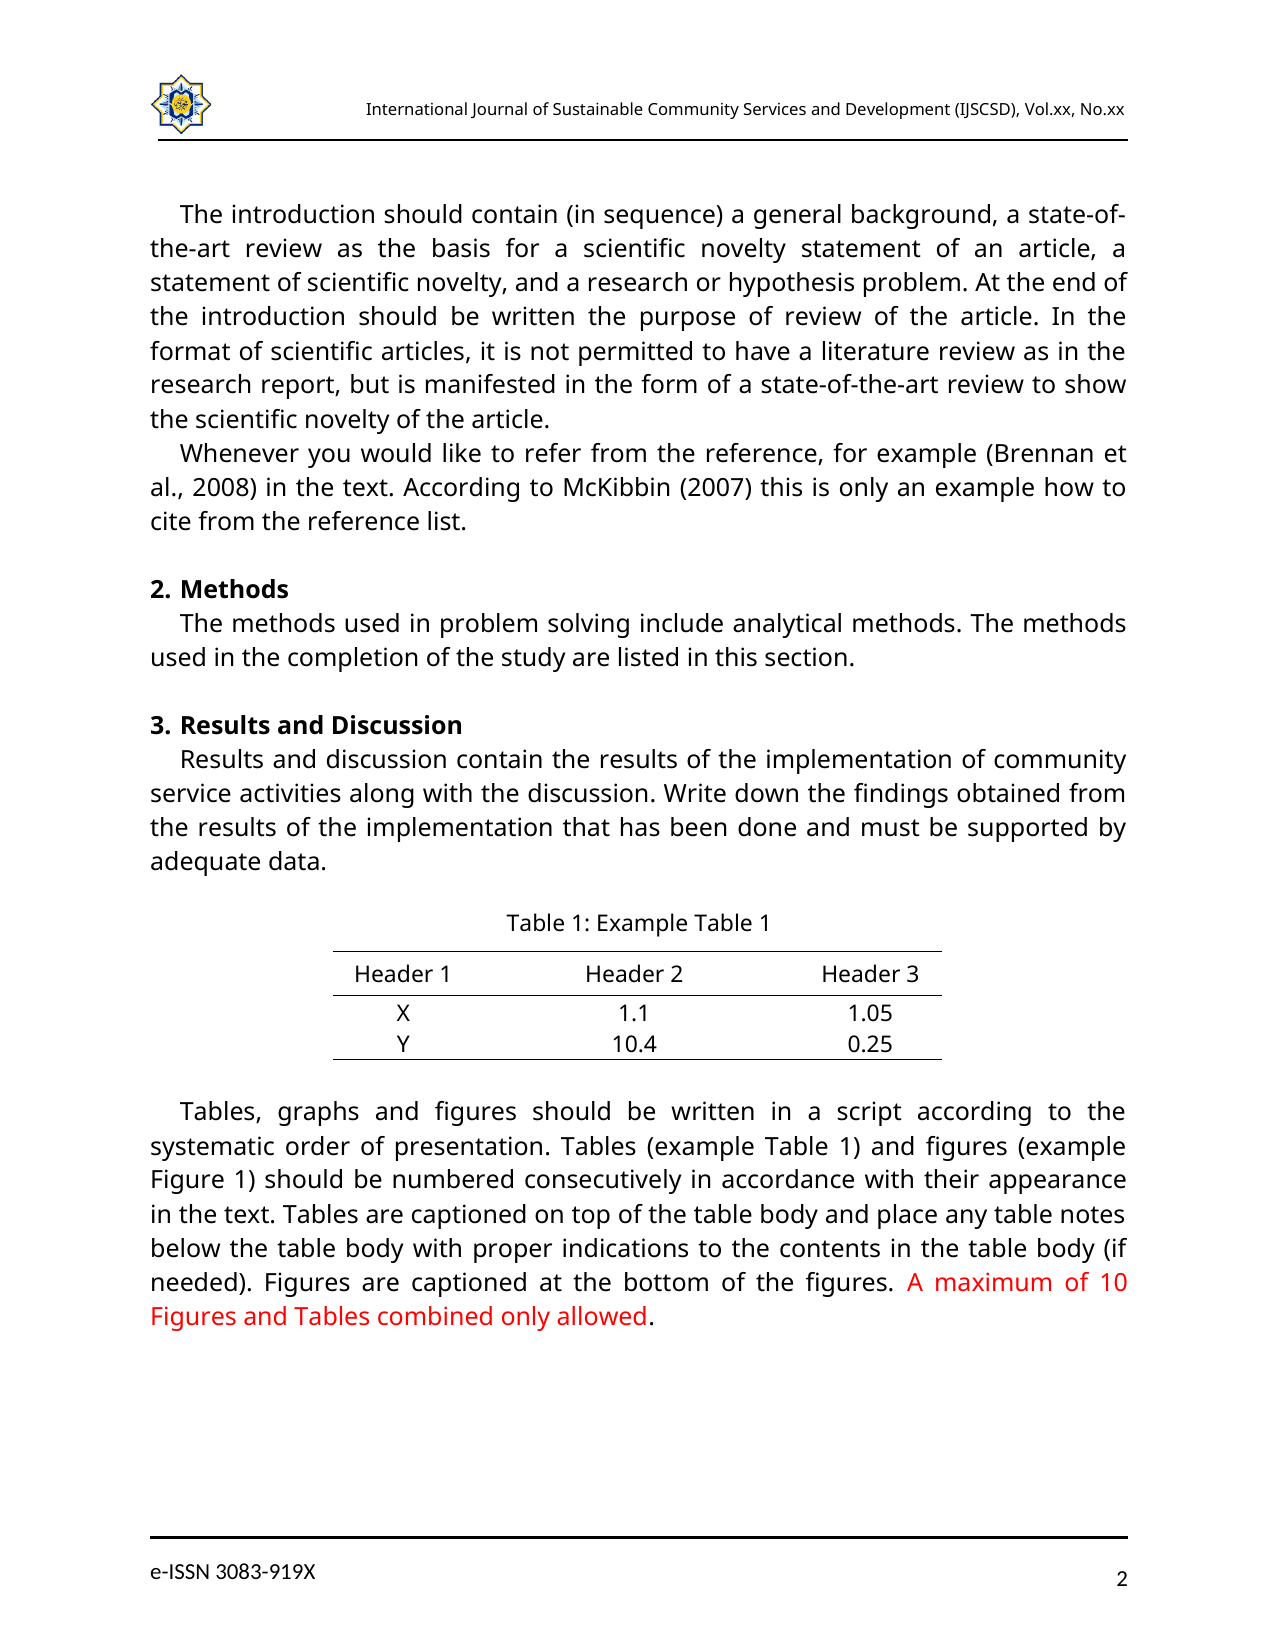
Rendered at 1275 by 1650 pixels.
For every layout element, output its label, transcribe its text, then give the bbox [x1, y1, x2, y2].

text Results and discussion contain the results of the implementation of community service activities along with the discussion. Write down the findings obtained from the results of the implementation that has been done and must be supported by adequate data. [150, 742, 1128, 878]
text Whenever you would like to refer from the reference, for example (Brennan et al., 2008) in the text. According to McKibbin (2007) this is only an example how to cite from the reference list. [150, 435, 1128, 537]
table_header Header 2 [470, 952, 795, 995]
text Results and Discussion [150, 708, 1125, 742]
table_header Header 1 [333, 952, 470, 995]
table_cell 10.4 [470, 1028, 795, 1059]
table_cell 1.1 [470, 996, 795, 1028]
text Methods [150, 572, 1125, 606]
table_cell Y [333, 1028, 470, 1059]
table_cell X [333, 996, 470, 1028]
picture [150, 73, 212, 135]
text Table 1: Example Table 1 [150, 907, 1128, 938]
table_cell 1.05 [795, 996, 942, 1028]
text The introduction should contain (in sequence) a general background, a state-of-the-art review as the basis for a scientific novelty statement of an article, a statement of scientific novelty, and a research or hypothesis problem. At the end of the introduction should be written the purpose of review of the article. In the format of scientific articles, it is not permitted to have a literature review as in the research report, but is manifested in the form of a state-of-the-art review to show the scientific novelty of the article. [150, 197, 1128, 435]
text Tables, graphs and figures should be written in a script according to the systematic order of presentation. Tables (example Table 1) and figures (example Figure 1) should be numbered consecutively in accordance with their appearance in the text. Tables are captioned on top of the table body and place any table notes below the table body with proper indications to the contents in the table body (if needed). Figures are captioned at the bottom of the figures. A maximum of 10 Figures and Tables combined only allowed. [150, 1094, 1128, 1332]
table_cell 0.25 [795, 1028, 942, 1059]
text The methods used in problem solving include analytical methods. The methods used in the completion of the study are listed in this section. [150, 606, 1128, 674]
table_header Header 3 [795, 952, 942, 995]
